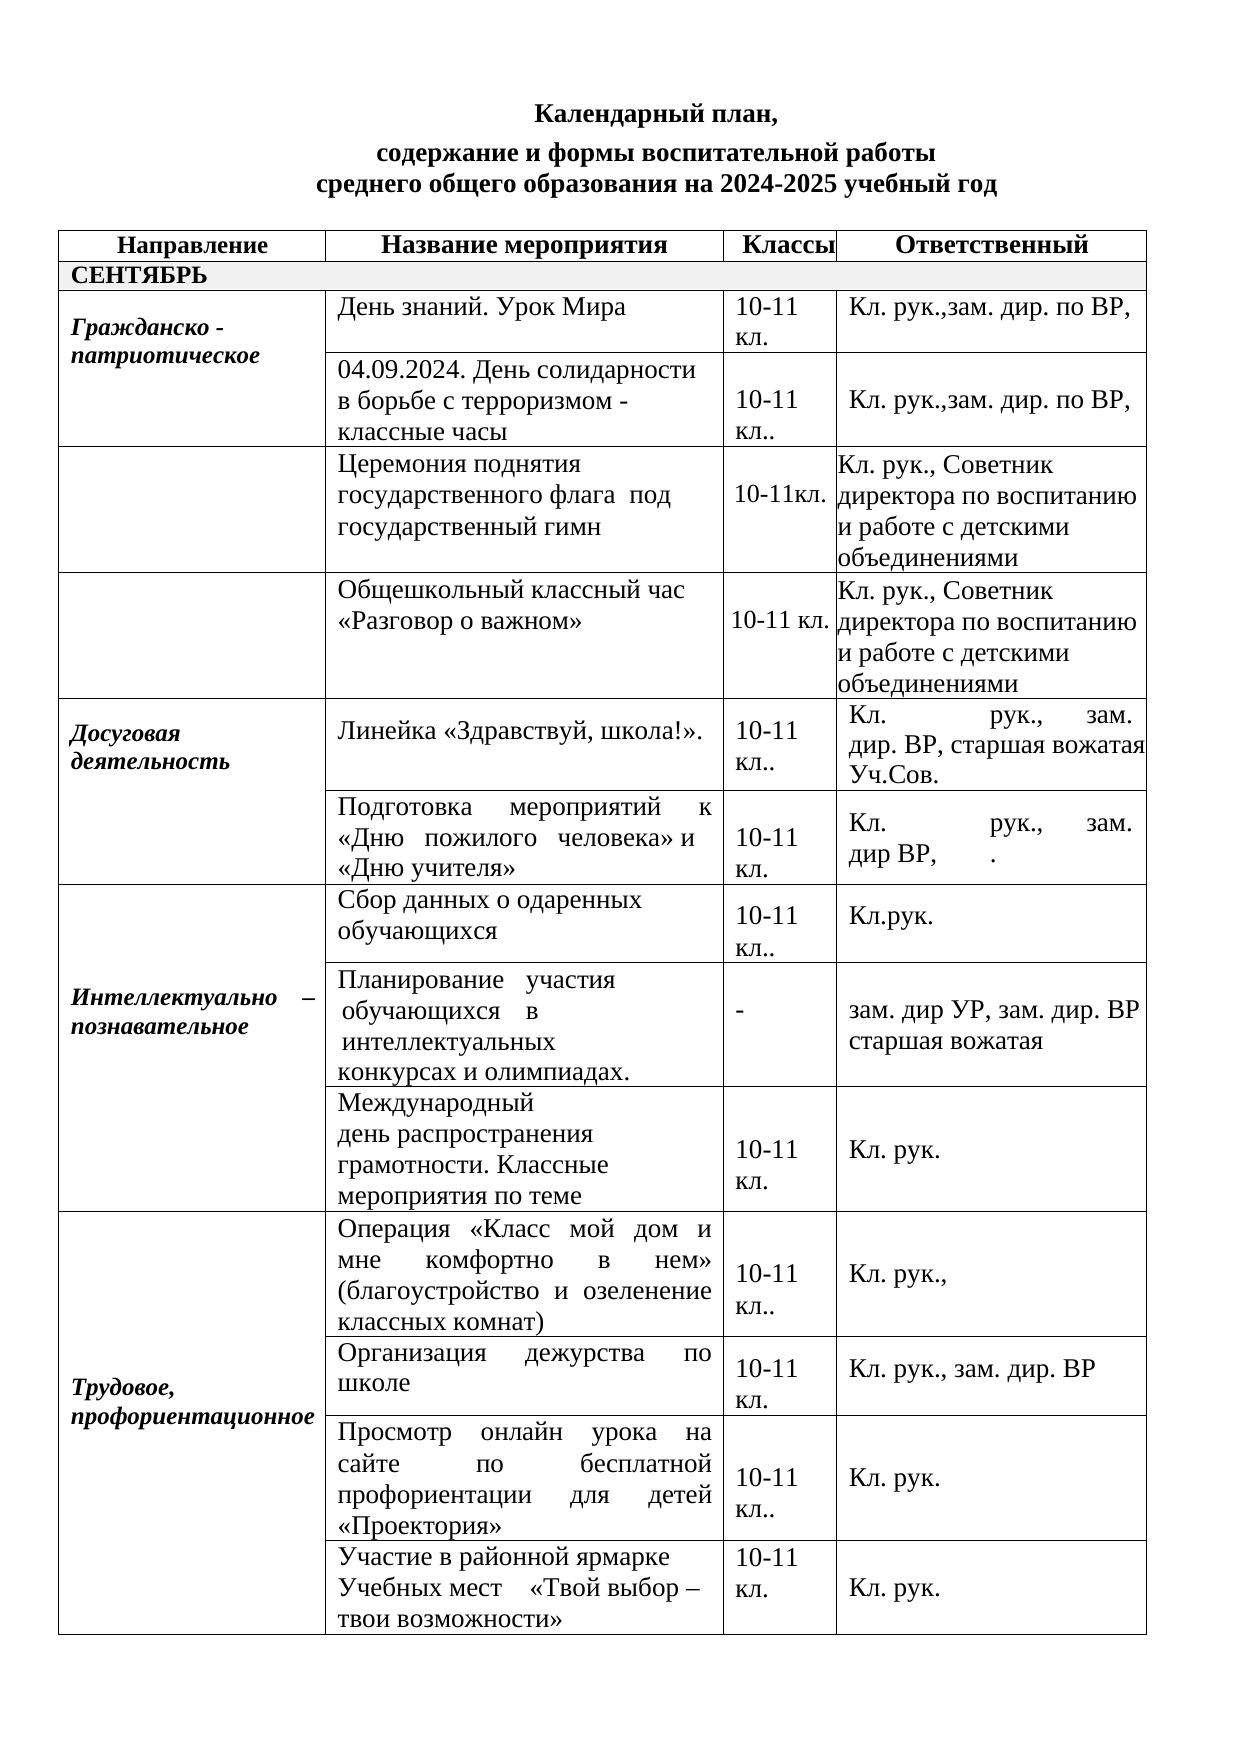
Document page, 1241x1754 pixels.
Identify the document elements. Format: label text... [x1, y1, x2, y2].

table_cell Планирование участия обучающихся в интеллектуальных конкурсах и олимпиадах. [326, 963, 723, 1086]
table_cell Гражданско - патриотическое [59, 291, 325, 446]
table_cell Кл. рук., зам. дир ВР, . [837, 791, 1146, 883]
table_cell 10-11 кл.. [724, 353, 836, 446]
table_cell Интеллектуально – познавательное [59, 885, 325, 1211]
table_cell Кл. рук.,зам. дир. по ВР, [837, 353, 1146, 446]
table_header Классы [724, 231, 836, 261]
table_cell 10-11 кл.. [724, 1212, 836, 1336]
table_header Название мероприятия [326, 231, 723, 261]
text Календарный план, [237, 97, 1075, 128]
table_cell Международный день распространения грамотности. Классные мероприятия по теме [326, 1087, 723, 1211]
table_cell Досуговая деятельность [59, 699, 325, 883]
table_header Ответственный [837, 231, 1146, 261]
table_cell Линейка «Здравствуй, школа!». [326, 699, 723, 790]
table_cell Организация дежурства по школе [326, 1337, 723, 1414]
table_cell 10-11 кл.. [724, 699, 836, 790]
table_cell Сбор данных о одаренных обучающихся [326, 885, 723, 962]
table_cell 10-11 кл. [724, 1087, 836, 1211]
table_cell Трудовое, профориентационное [59, 1212, 325, 1634]
table_cell Операция «Класс мой дом и мне комфортно в нем» (благоустройство и озеленение классных комнат) [326, 1212, 723, 1336]
table_cell 10-11 кл. [724, 791, 836, 883]
table_cell Кл. рук., [837, 1212, 1146, 1336]
table_cell День знаний. Урок Мира [326, 291, 723, 352]
table_cell 10-11кл. [724, 447, 836, 572]
table_cell Кл. рук. [837, 1416, 1146, 1540]
text среднего общего образования на 2024-2025 учебный год [237, 167, 1075, 198]
table_cell 04.09.2024. День солидарности в борьбе с терроризмом - классные часы [326, 353, 723, 446]
table_header Направление [59, 231, 325, 261]
table_cell Кл. рук., Советник директора по воспитанию и работе с детскими объединениями [837, 573, 1146, 698]
table_cell Кл. рук. [837, 1087, 1146, 1211]
table_cell Просмотр онлайн урока на сайте по бесплатной профориентации для детей «Проектория» [326, 1416, 723, 1540]
table_cell Общешкольный классный час «Разговор о важном» [326, 573, 723, 698]
text содержание и формы воспитательной работы [237, 136, 1075, 167]
table_cell - [724, 963, 836, 1086]
table_cell 10-11 кл. [724, 1337, 836, 1414]
table_cell Подготовка мероприятий к «Дню пожилого человека» и «Дню учителя» [326, 791, 723, 883]
table_cell Кл. рук., Советник директора по воспитанию и работе с детскими объединениями [837, 447, 1146, 572]
table_cell 10-11 кл. [724, 573, 836, 698]
table_cell [59, 573, 325, 698]
table_cell Кл. рук., зам. дир. ВР, старшая вожатая Уч.Сов. [837, 699, 1146, 790]
table_cell Участие в районной ярмарке Учебных мест «Твой выбор – твои возможности» [326, 1541, 723, 1634]
table_cell зам. дир УР, зам. дир. ВР старшая вожатая [837, 963, 1146, 1086]
table_cell Кл. рук.,зам. дир. по ВР, [837, 291, 1146, 352]
table_cell [59, 447, 325, 572]
table_cell Кл.рук. [837, 885, 1146, 962]
table_cell 10-11 кл.. [724, 1416, 836, 1540]
table_cell 10-11 кл. [724, 1541, 836, 1634]
table_cell 10-11 кл. [724, 291, 836, 352]
table_cell Церемония поднятия государственного флага под государственный гимн [326, 447, 723, 572]
table_cell СЕНТЯБРЬ [59, 262, 1146, 289]
table_cell 10-11 кл.. [724, 885, 836, 962]
table_cell Кл. рук., зам. дир. ВР [837, 1337, 1146, 1414]
table_cell Кл. рук. [837, 1541, 1146, 1634]
